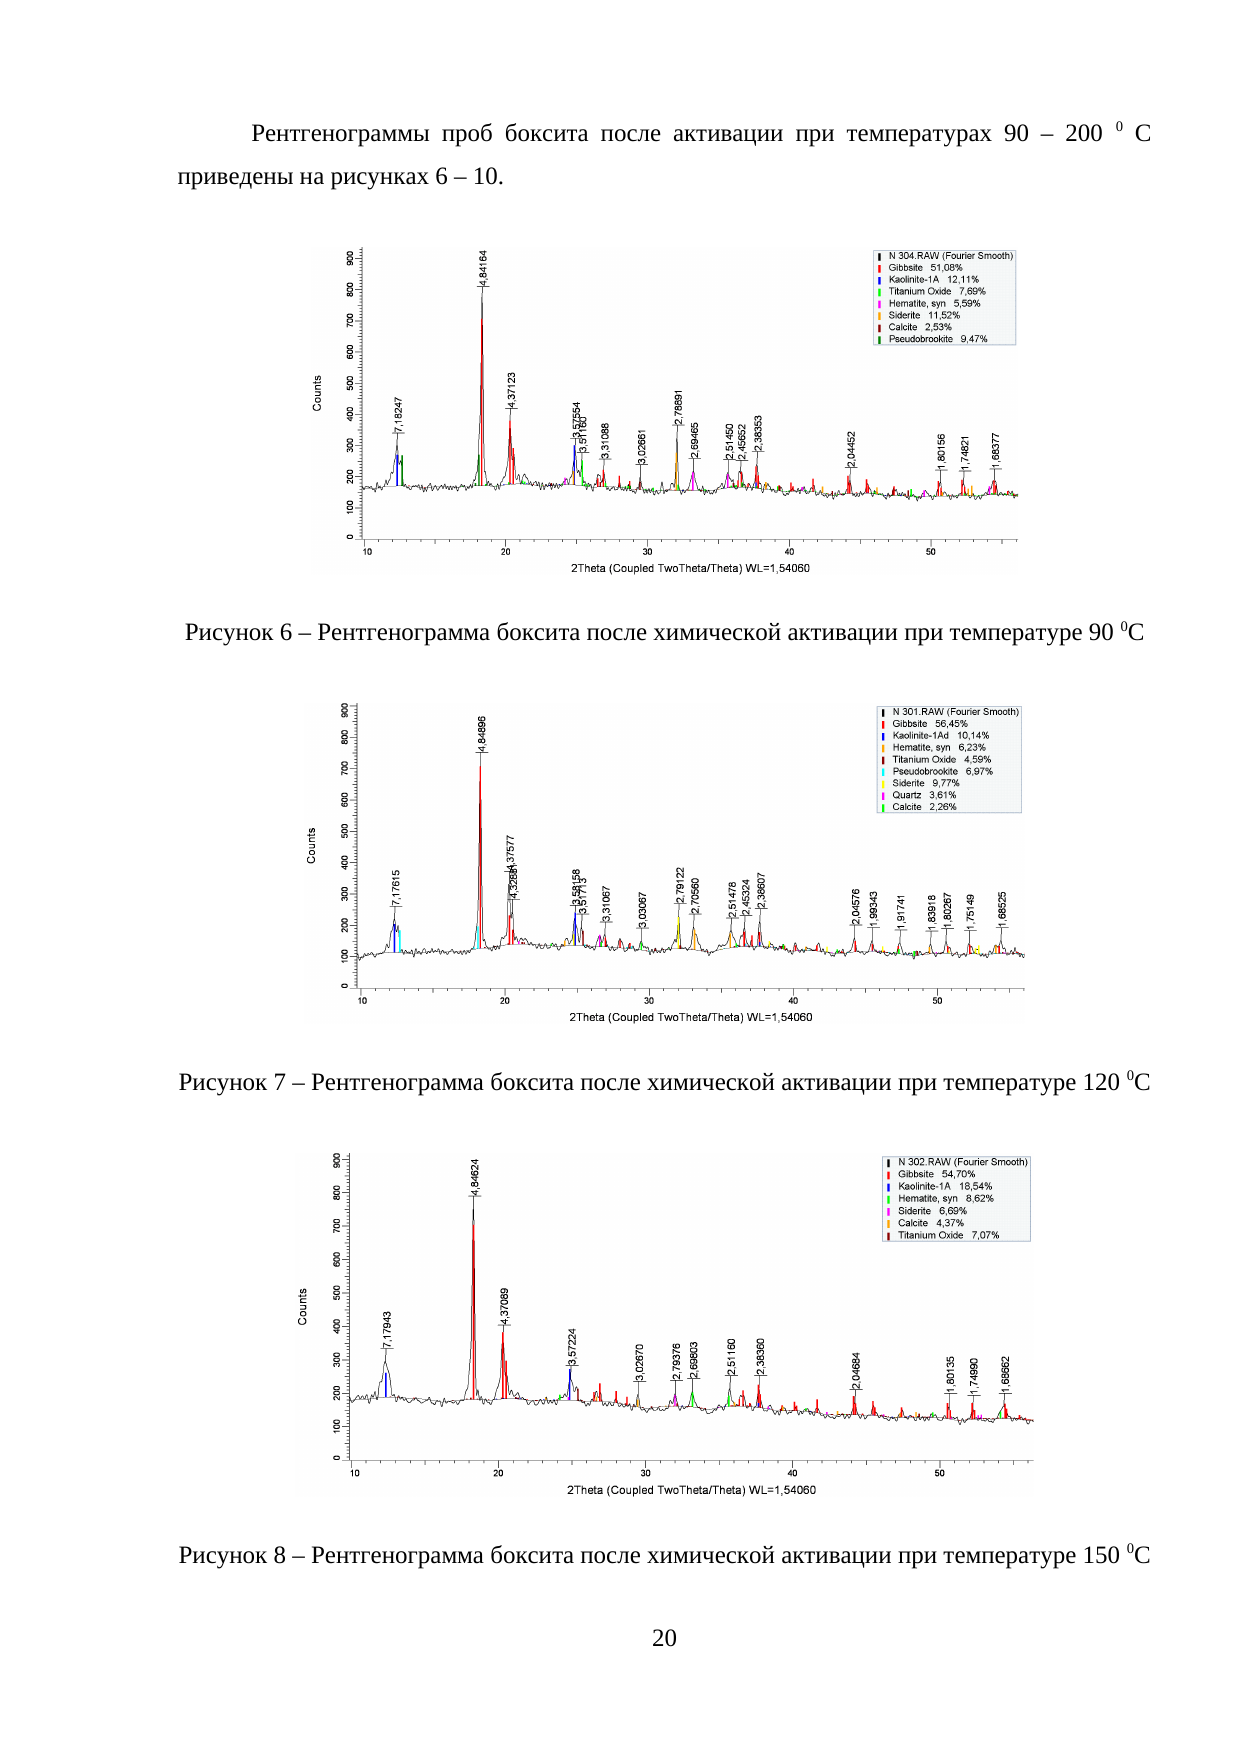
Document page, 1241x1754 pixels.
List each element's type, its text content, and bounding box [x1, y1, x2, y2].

picture [310, 247, 1019, 575]
text Рисунок 7 – Рентгенограмма боксита после химической активации при температуре 120 0С [177, 1067, 1152, 1096]
text Рисунок 8 – Рентгенограмма боксита после химической активации при температуре 150 0С [177, 1540, 1152, 1568]
picture [304, 703, 1025, 1024]
text Рентгенограммы проб боксита после активации при температурах 90 – 200 0 С приведены на рисунках 6 – 10. [177, 118, 1152, 190]
picture [295, 1153, 1034, 1497]
text Рисунок 6 – Рентгенограмма боксита после химической активации при температуре 90 0С [177, 617, 1152, 646]
